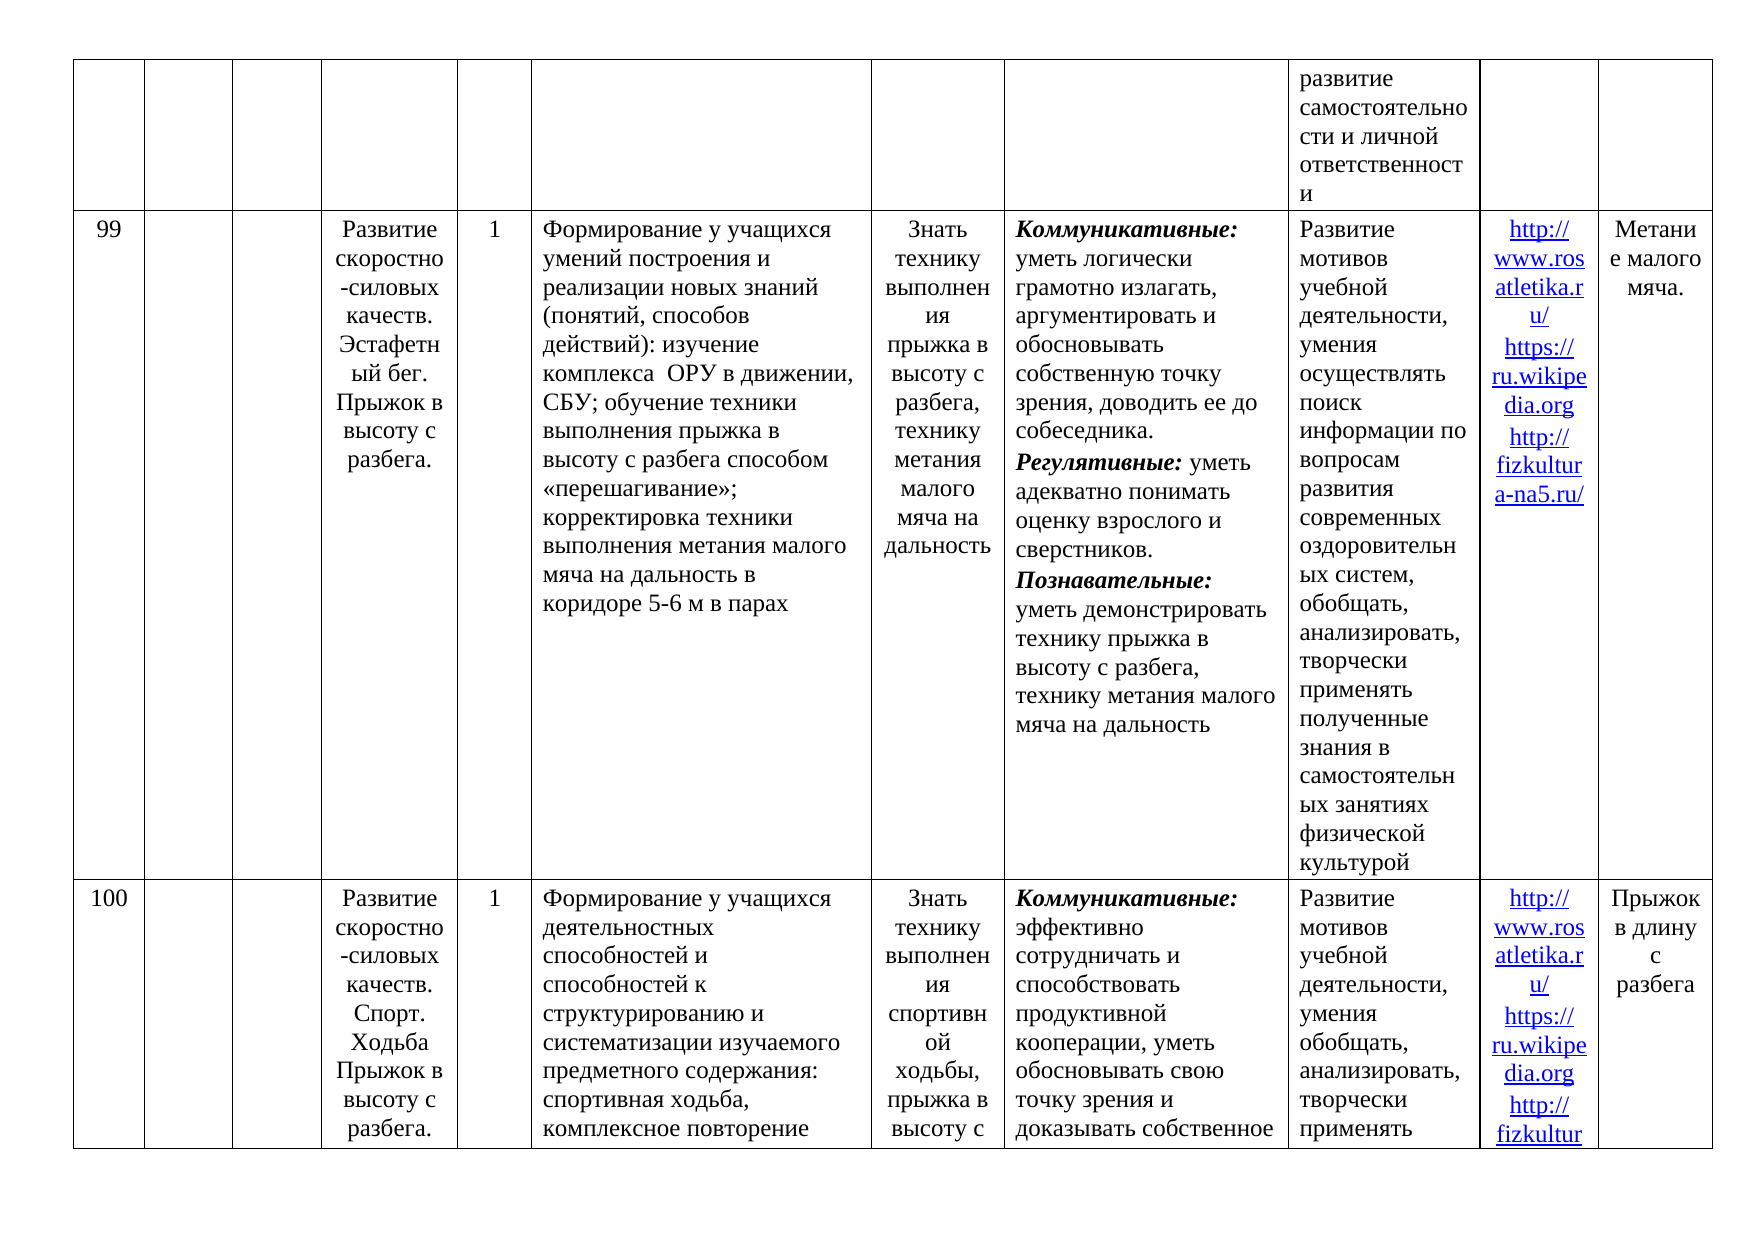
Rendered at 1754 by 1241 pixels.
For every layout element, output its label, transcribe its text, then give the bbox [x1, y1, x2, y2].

table_cell [233, 880, 321, 1148]
table_cell Развитие мотивов учебной деятельности, умения осуществлять поиск информации по вопросам развития современных оздоровительных систем, обобщать, анализировать, творчески применять полученные знания в самостоятельных занятиях физической культурой [1289, 211, 1479, 879]
table_cell [145, 211, 232, 879]
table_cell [322, 60, 457, 210]
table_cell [1289, 60, 1479, 210]
table_cell Метание малого мяча. [1599, 211, 1712, 879]
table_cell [1599, 60, 1712, 210]
table_cell [145, 880, 232, 1148]
table_cell http://www.rosatletika.ru/ https://ru.wikipedia.org http://fizkultura-na5.ru/ [1481, 211, 1598, 879]
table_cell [322, 880, 457, 1148]
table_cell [1289, 880, 1479, 1148]
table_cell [1599, 880, 1712, 1148]
table_cell 99 [74, 211, 144, 879]
table_cell 1 [458, 211, 531, 879]
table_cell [1481, 60, 1598, 210]
table_cell [233, 60, 321, 210]
table_cell 1 [458, 60, 531, 210]
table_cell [532, 880, 871, 1148]
table_cell Коммуникативные: уметь логически грамотно излагать, аргументировать и обосновывать собственную точку зрения, доводить ее до собеседника. Регулятивные: уметь адекватно понимать оценку взрослого и сверстников. Познавательные: уметь демонстрировать технику прыжка в высоту с разбега, технику метания малого мяча на дальность [1005, 211, 1288, 879]
table_cell Знать технику выполнения прыжка в высоту с разбега, технику метания малого мяча на дальность [872, 211, 1004, 879]
table_cell Формирование у учащихся умений построения и реализации новых знаний (понятий, способов действий): изучение комплекса ОРУ в движении, СБУ; обучение техники выполнения прыжка в высоту с разбега способом «перешагивание»; корректировка техники выполнения метания малого мяча на дальность в коридоре 5-6 м в парах [532, 211, 871, 879]
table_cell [872, 60, 1004, 210]
table_cell 100 [74, 880, 144, 1148]
table_cell 1 [458, 880, 531, 1148]
table_cell Развитие скоростно-силовых качеств. Эстафетный бег. Прыжок в высоту с разбега. [322, 211, 457, 879]
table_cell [1481, 880, 1598, 1148]
table_cell [233, 211, 321, 879]
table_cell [872, 880, 1004, 1148]
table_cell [532, 60, 871, 210]
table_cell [1005, 60, 1288, 210]
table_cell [1005, 880, 1288, 1148]
table_cell [145, 60, 232, 210]
table_cell 98 [74, 60, 144, 210]
